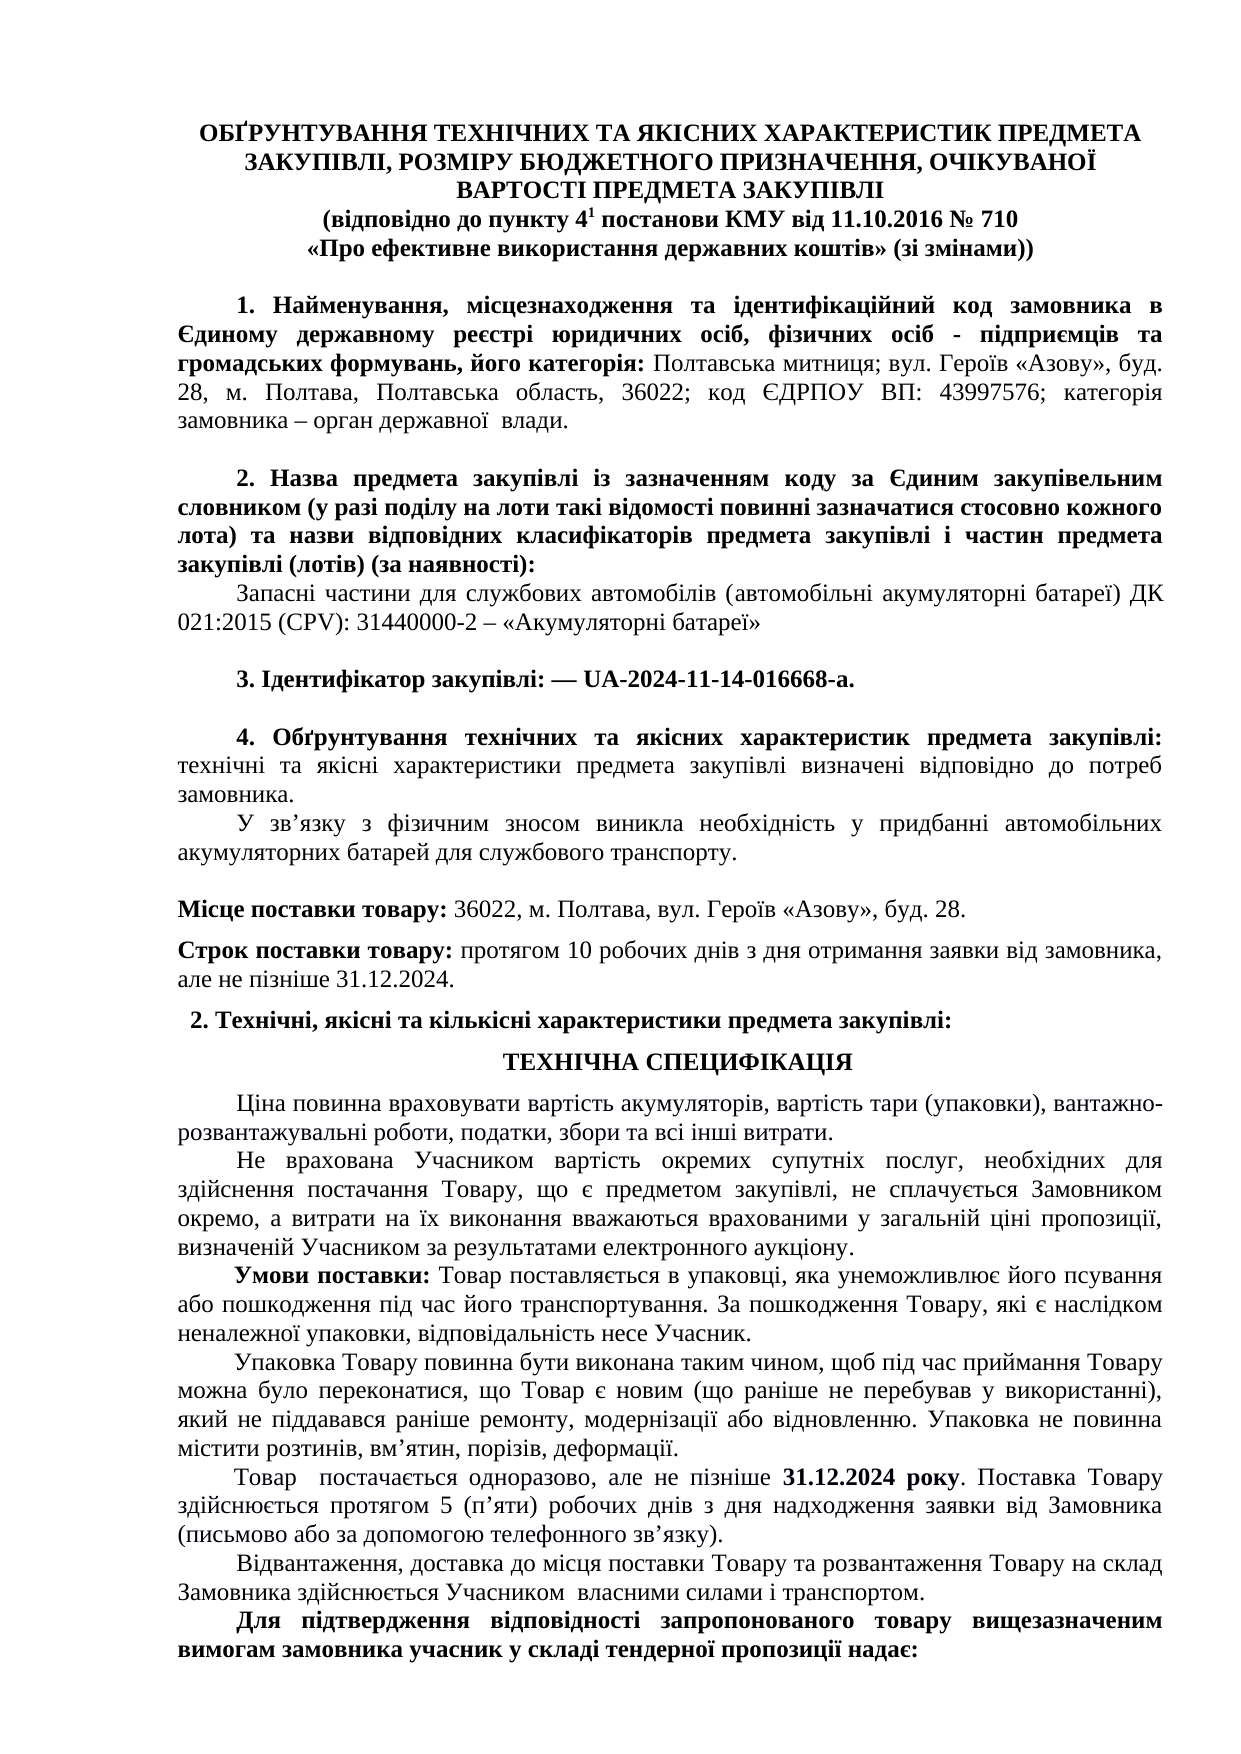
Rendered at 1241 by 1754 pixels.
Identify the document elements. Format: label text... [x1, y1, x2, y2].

text 1. Найменування, місцезнаходження та ідентифікаційний код замовника в Єдиному державному реєстрі юридичних осіб, фізичних осіб - підприємців та громадських формувань, його категорія: Полтавська митниця; вул. Героїв «Азову», буд. 28, м. Полтава, Полтавська область, 36022; код ЄДРПОУ ВП: 43997576; категорія замовника – орган державної влади. [177, 291, 1163, 434]
text Відвантаження, доставка до місця поставки Товару та розвантаження Товару на склад Замовника здійснюється Учасником власними силами і транспортом. [177, 1548, 1163, 1606]
text Упаковка Товару повинна бути виконана таким чином, щоб під час приймання Товару можна було переконатися, що Товар є новим (що раніше не перебував у використанні), який не піддавався раніше ремонту, модернізації або відновленню. Упаковка не повинна містити розтинів, вм’ятин, порізів, деформації. [177, 1347, 1163, 1462]
text ОБҐРУНТУВАННЯ ТЕХНІЧНИХ ТА ЯКІСНИХ ХАРАКТЕРИСТИК ПРЕДМЕТА ЗАКУПІВЛІ, РОЗМІРУ БЮДЖЕТНОГО ПРИЗНАЧЕННЯ, ОЧІКУВАНОЇ ВАРТОСТІ ПРЕДМЕТА ЗАКУПІВЛІ [177, 118, 1163, 204]
text Не врахована Учасником вартість окремих супутніх послуг, необхідних для здійснення постачання Товару, що є предметом закупівлі, не сплачується Замовником окремо, а витрати на їх виконання вважаються врахованими у загальній ціні пропозиції, визначеній Учасником за результатами електронного аукціону. [177, 1146, 1163, 1261]
text Для підтвердження відповідності запропонованого товару вищезазначеним вимогам замовника учасник у складі тендерної пропозиції надає: [177, 1606, 1163, 1663]
text Умови поставки: Товар поставляється в упаковці, яка унеможливлює його псування або пошкодження під час його транспортування. За пошкодження Товару, які є наслідком неналежної упаковки, відповідальність несе Учасник. [177, 1261, 1163, 1347]
list ТЕХНІЧНА СПЕЦИФІКАЦІЯ [177, 1047, 1163, 1076]
text (відповідно до пункту 41 постанови КМУ від 11.10.2016 № 710 [177, 204, 1163, 233]
text Строк поставки товару: протягом 10 робочих днів з дня отримання заявки від замовника, але не пізніше 31.12.2024. [177, 936, 1163, 993]
text Товар постачається одноразово, але не пізніше 31.12.2024 року. Поставка Товару здійснюється протягом 5 (п’яти) робочих днів з дня надходження заявки від Замовника (письмово або за допомогою телефонного зв’язку). [177, 1462, 1163, 1548]
text 4. Обґрунтування технічних та якісних характеристик предмета закупівлі: технічні та якісні характеристики предмета закупівлі визначені відповідно до потреб замовника. [177, 722, 1163, 808]
text Ціна повинна враховувати вартість акумуляторів, вартість тари (упаковки), вантажно-розвантажувальні роботи, податки, збори та всі інші витрати. [177, 1088, 1163, 1146]
text 3. Ідентифікатор закупівлі: — UA-2024-11-14-016668-a. [177, 664, 1163, 693]
text 2. Технічні, якісні та кількісні характеристики предмета закупівлі: [177, 1006, 1163, 1034]
text Запасні частини для службових автомобілів (автомобільні акумуляторні батареї) ДК 021:2015 (CPV): 31440000-2 – «Акумуляторні батареї» [177, 578, 1163, 636]
text «Про ефективне використання державних коштів» (зі змінами)) [177, 233, 1163, 262]
text Місце поставки товару: 36022, м. Полтава, вул. Героїв «Азову», буд. 28. [177, 894, 1163, 923]
text 2. Назва предмета закупівлі із зазначенням коду за Єдиним закупівельним словником (у разі поділу на лоти такі відомості повинні зазначатися стосовно кожного лота) та назви відповідних класифікаторів предмета закупівлі і частин предмета закупівлі (лотів) (за наявності): [177, 463, 1163, 578]
text У зв’язку з фізичним зносом виникла необхідність у придбанні автомобільних акумуляторних батарей для службового транспорту. [177, 808, 1163, 866]
